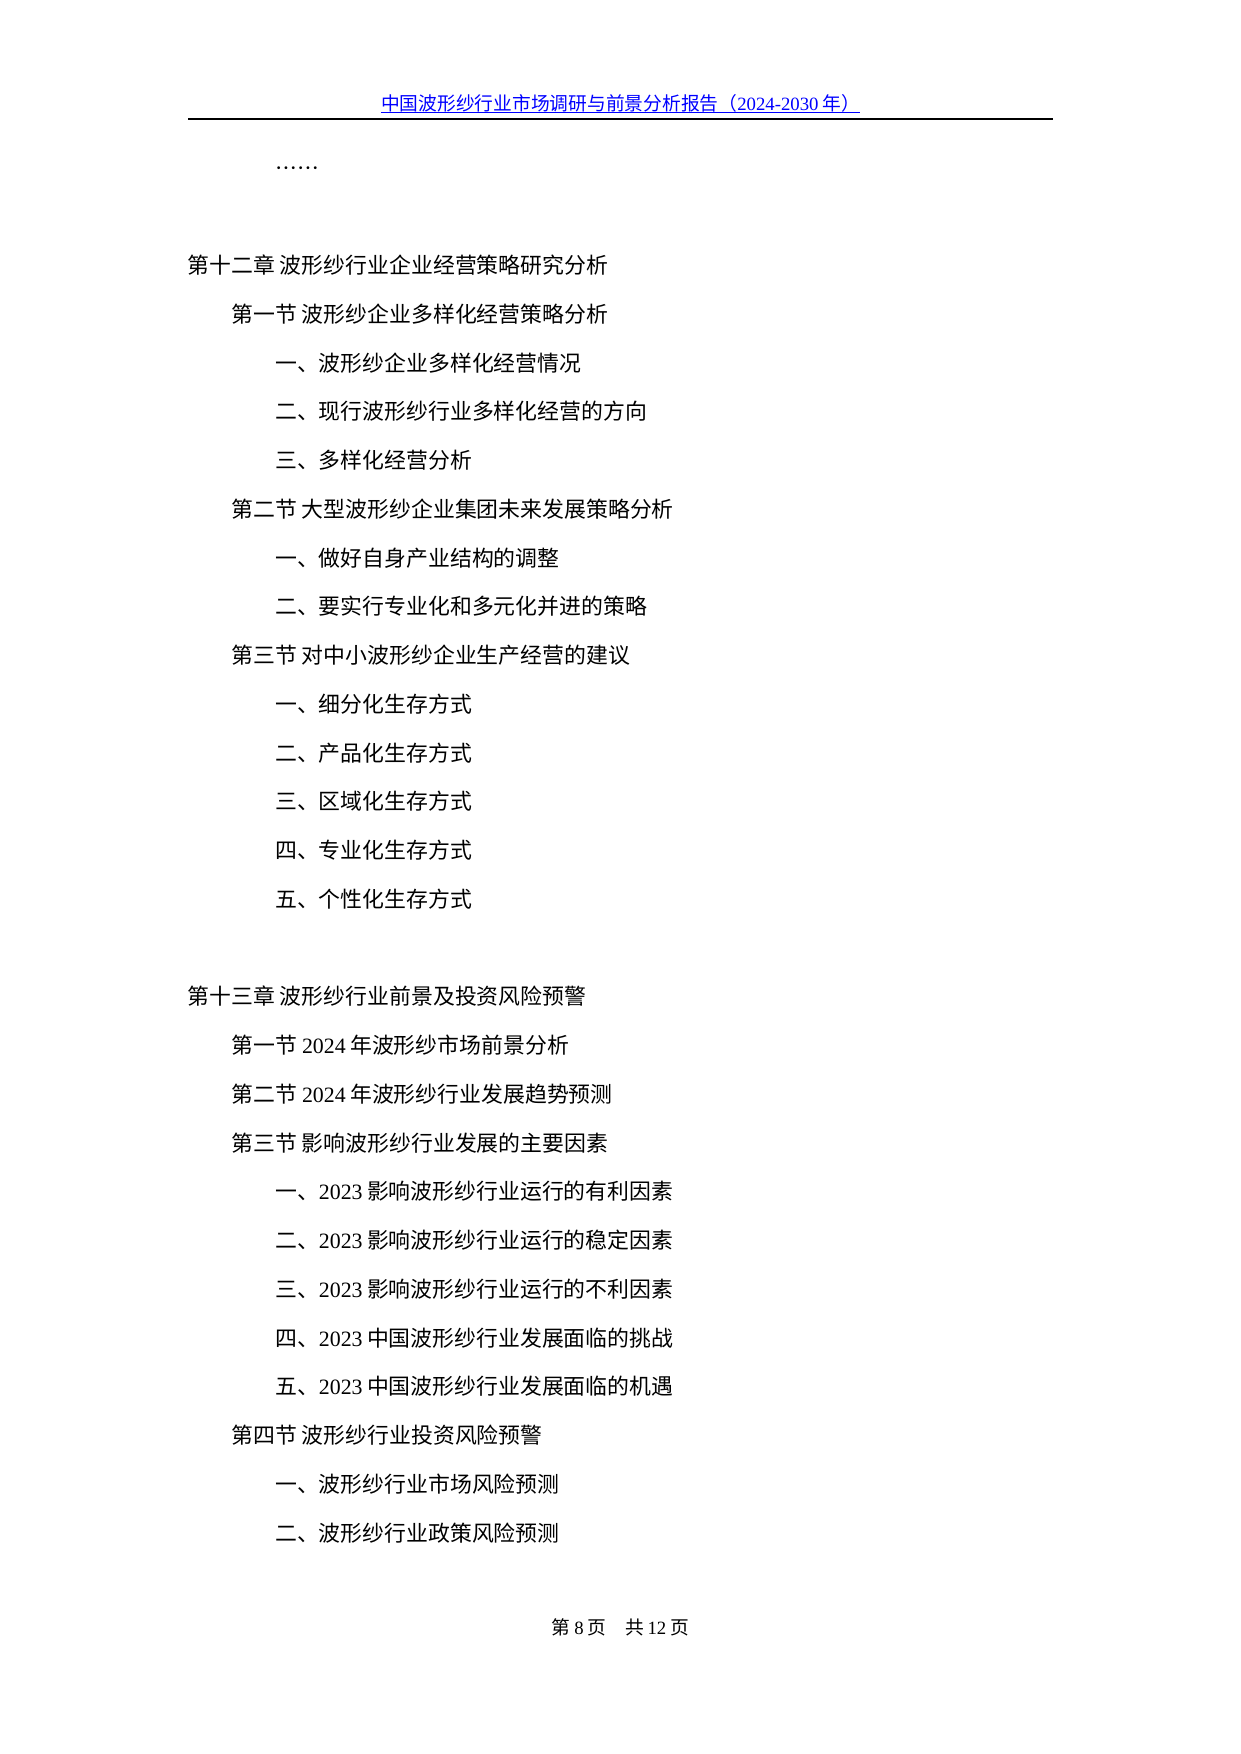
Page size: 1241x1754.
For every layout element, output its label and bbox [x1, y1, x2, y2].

text [187, 150, 1053, 1548]
